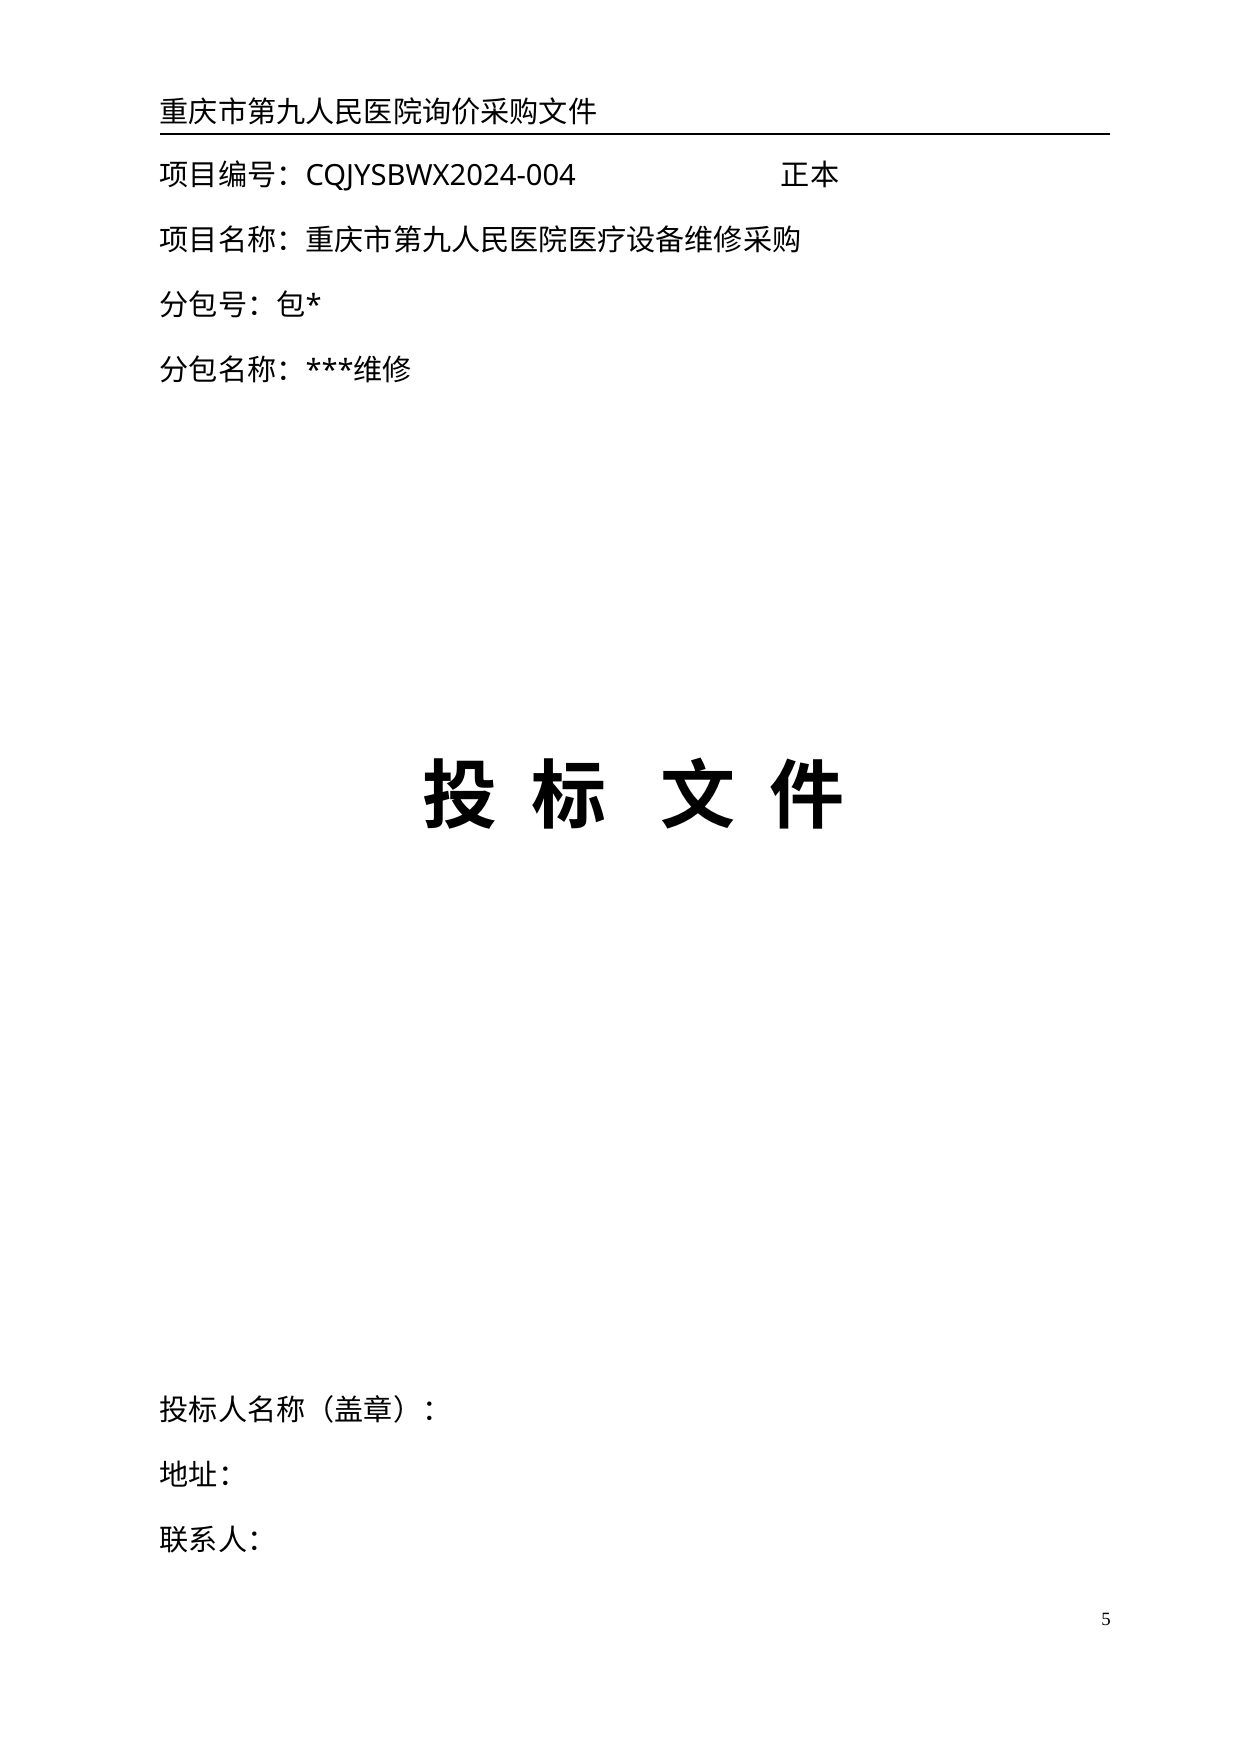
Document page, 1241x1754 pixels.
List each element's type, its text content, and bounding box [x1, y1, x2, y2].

text 分包号：包* [159, 270, 1110, 335]
text 项目名称：重庆市第九人民医院医疗设备维修采购 [159, 205, 1110, 270]
text 联系人： [159, 1505, 1110, 1570]
text 投标人名称（盖章）： [159, 1375, 1110, 1440]
text 项目编号：CQJYSBWX2024-004 正本 [159, 140, 1110, 205]
text 分包名称：***维修 [159, 335, 1110, 400]
text 地址： [159, 1440, 1110, 1505]
text 投 标 文 件 [159, 725, 1110, 855]
